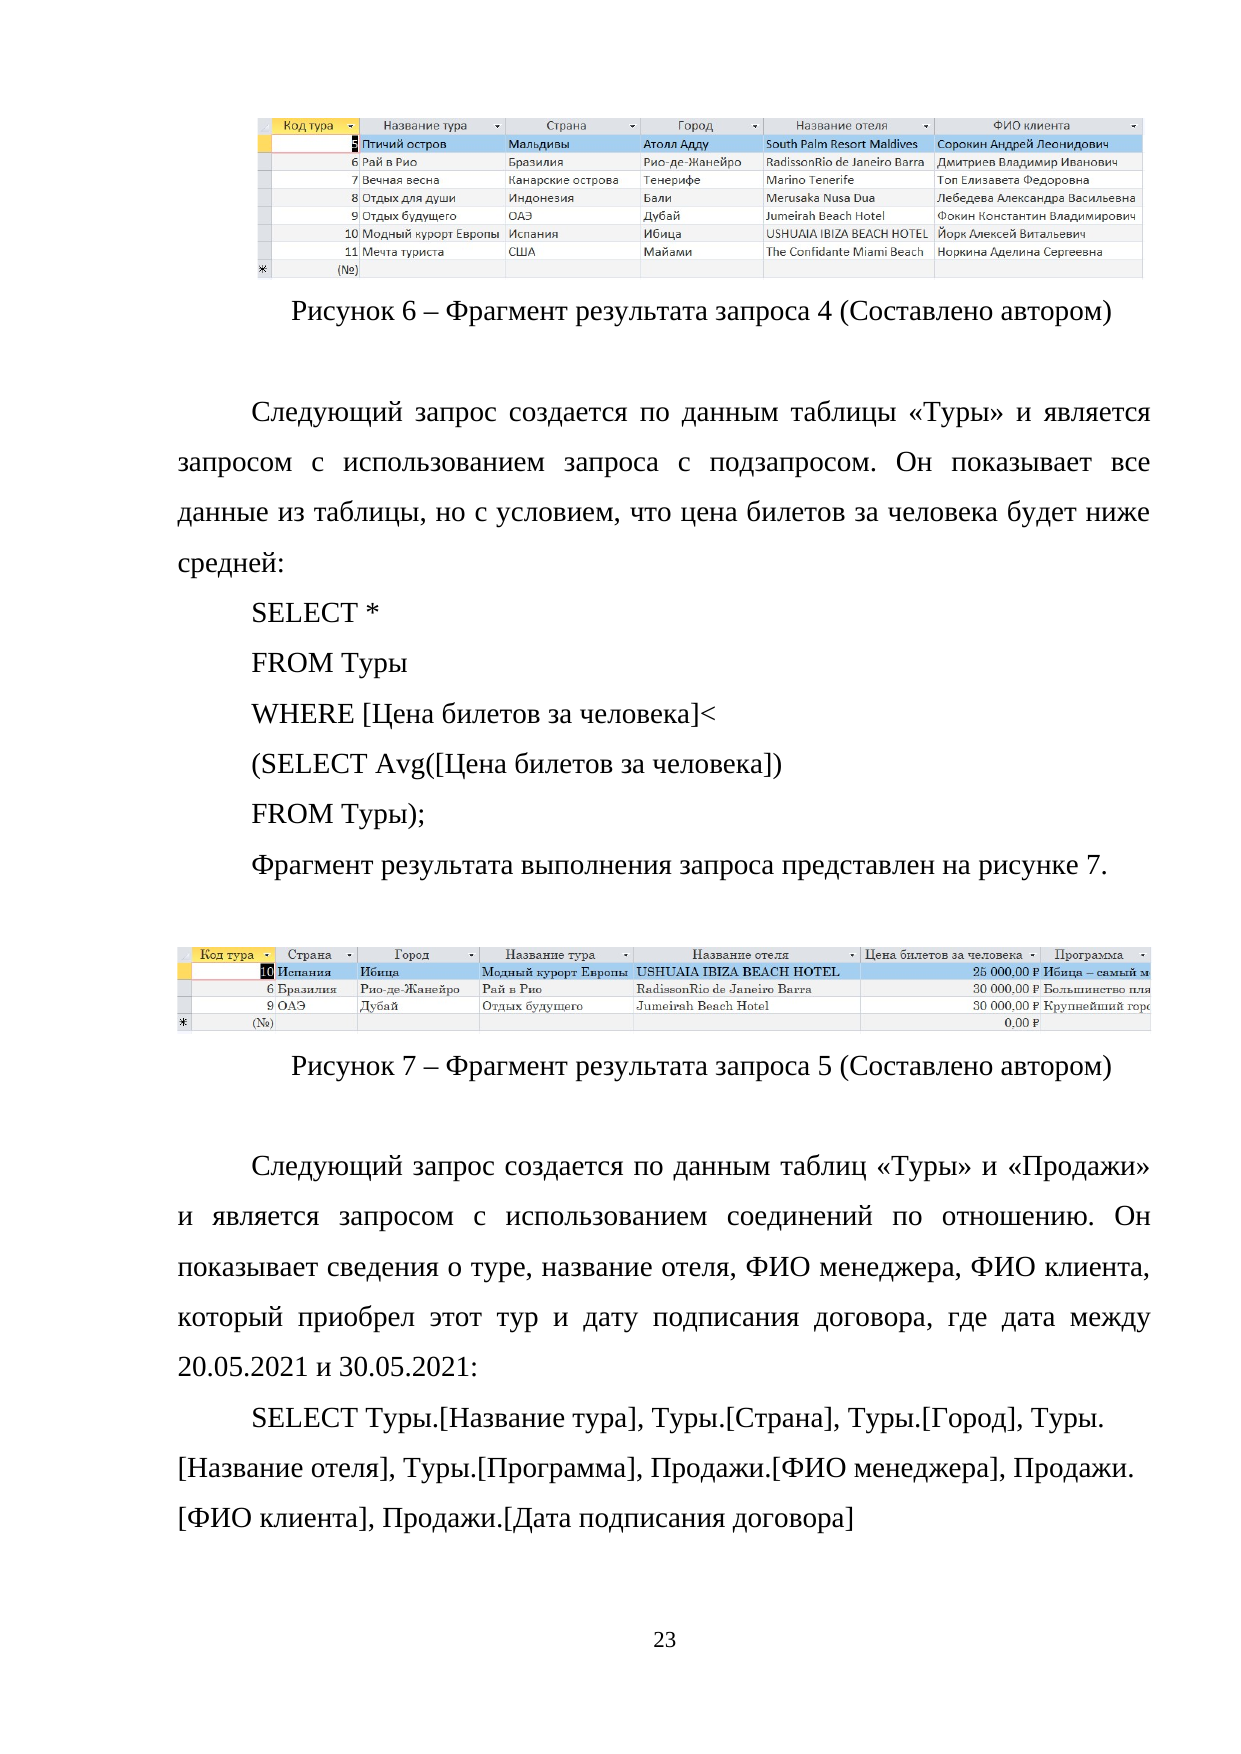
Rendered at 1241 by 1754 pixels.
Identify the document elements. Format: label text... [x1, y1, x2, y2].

picture [257, 118, 1146, 280]
text FROM Туры [177, 646, 1152, 679]
text FROM Туры); [177, 796, 1152, 830]
text Рисунок 6 – Фрагмент результата запроса 4 (Составлено автором) [177, 293, 1152, 327]
text WHERE [Цена билетов за человека]< [177, 696, 1152, 729]
text Следующий запрос создается по данным таблиц «Туры» и «Продажи» и является запросом с использованием соединений по отношению. Он показывает сведения о туре, название отеля, ФИО менеджера, ФИО клиента, который приобрел этот тур и дату подписания договора, где дата между 20.05.2021 и 30.05.2021: [177, 1148, 1152, 1383]
text Фрагмент результата выполнения запроса представлен на рисунке 7. [177, 847, 1152, 880]
text Следующий запрос создается по данным таблицы «Туры» и является запросом с использованием запроса с подзапросом. Он показывает все данные из таблицы, но с условием, что цена билетов за человека будет ниже средней: [177, 394, 1152, 578]
text SELECT * [177, 595, 1152, 629]
text (SELECT Avg([Цена билетов за человека]) [177, 746, 1152, 780]
text SELECT Туры.[Название тура], Туры.[Страна], Туры.[Город], Туры.[Название отеля], Туры.[Программа], Продажи.[ФИО менеджера], Продажи.[ФИО клиента], Продажи.[Дата подписания договора] [177, 1400, 1152, 1534]
text Рисунок 7 – Фрагмент результата запроса 5 (Составлено автором) [177, 1048, 1152, 1081]
picture [177, 947, 1153, 1034]
